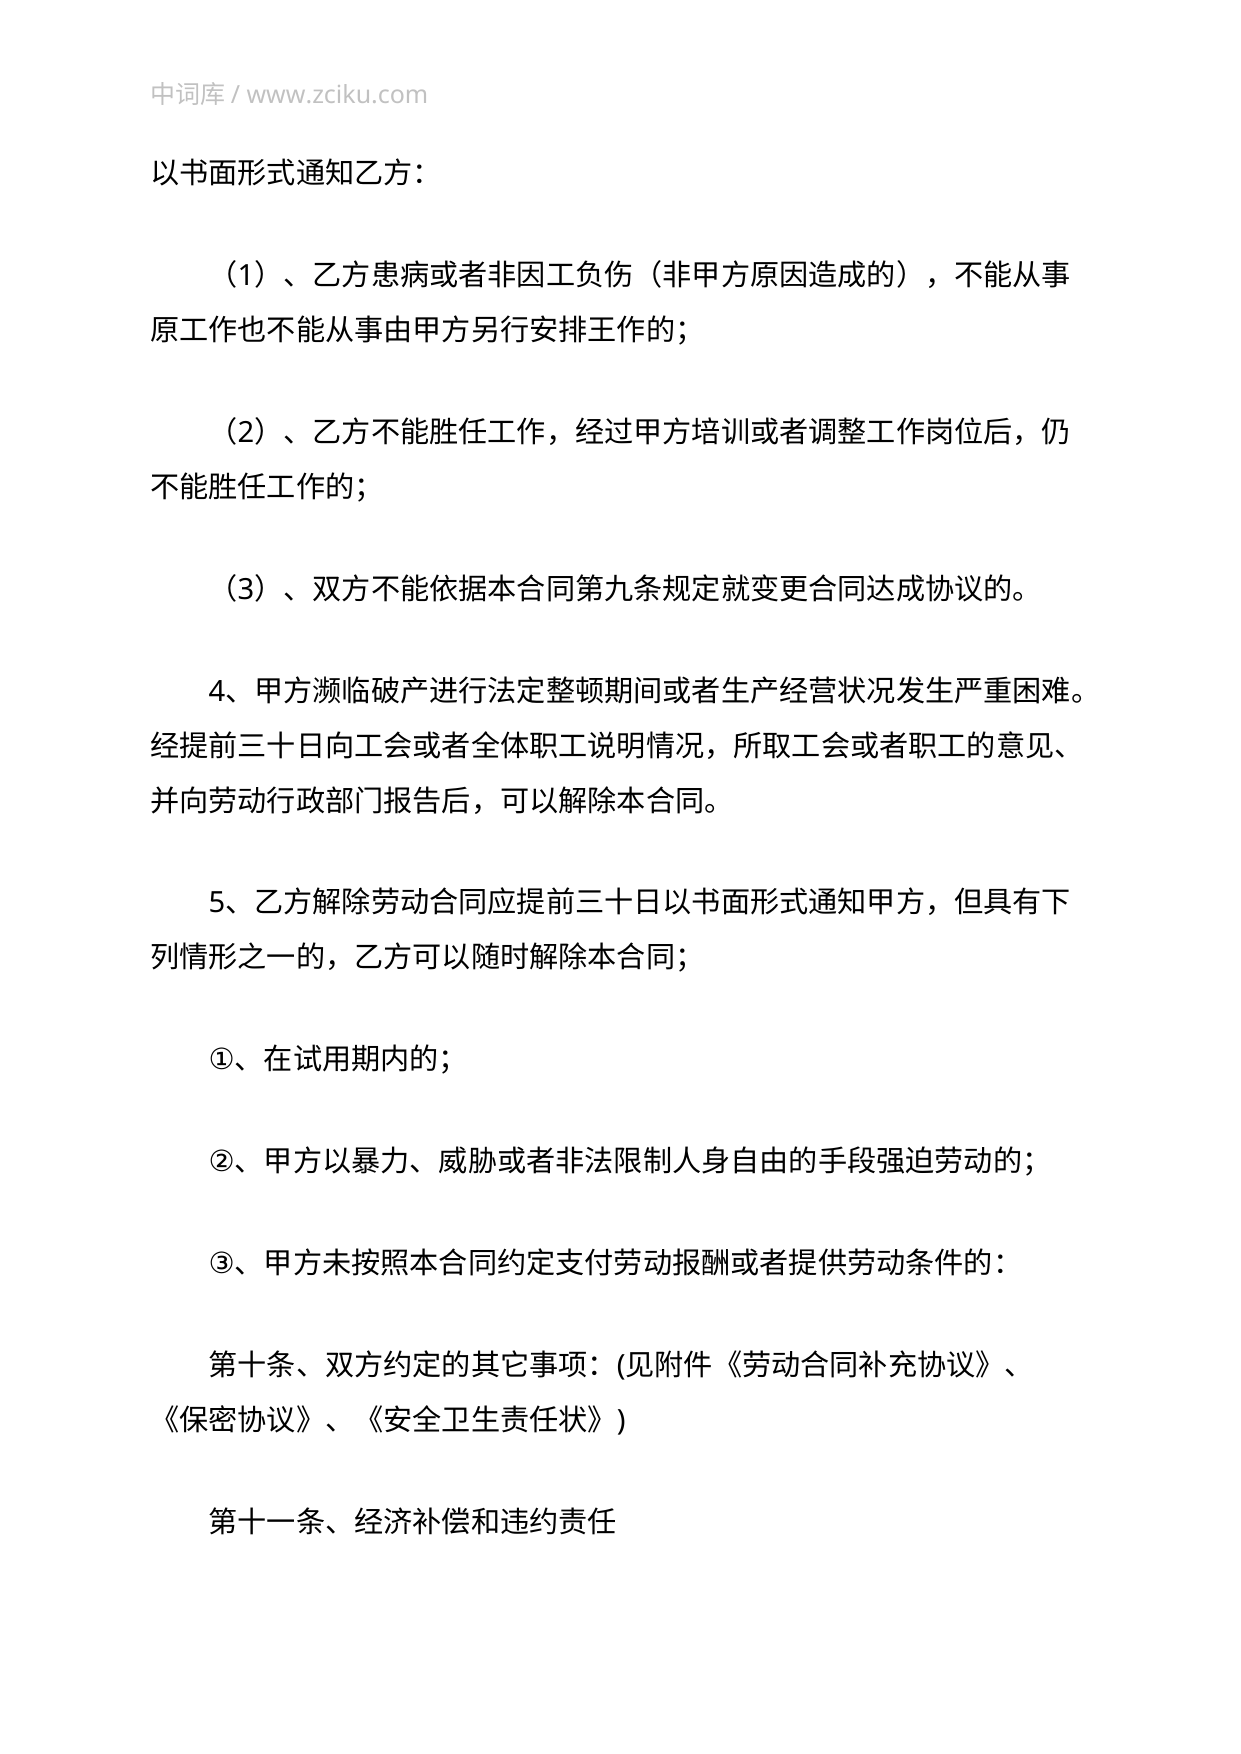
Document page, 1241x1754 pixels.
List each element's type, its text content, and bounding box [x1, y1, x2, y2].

text 4、甲方濒临破产进行法定整顿期间或者生产经营状况发生严重困难。经提前三十日向工会或者全体职工说明情况，所取工会或者职工的意见、并向劳动行政部门报告后，可以解除本合同。 [150, 667, 1090, 819]
text （3）、双方不能依据本合同第九条规定就变更合同达成协议的。 [150, 565, 1090, 608]
text 第十一条、经济补偿和违约责任 [150, 1499, 1090, 1541]
text （1）、乙方患病或者非因工负伤（非甲方原因造成的），不能从事原工作也不能从事由甲方另行安排王作的； [150, 252, 1090, 349]
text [150, 150, 1090, 192]
text ②、甲方以暴力、威胁或者非法限制人身自由的手段强迫劳动的； [150, 1138, 1090, 1180]
text ①、在试用期内的； [150, 1036, 1090, 1078]
text 5、乙方解除劳动合同应提前三十日以书面形式通知甲方，但具有下列情形之一的，乙方可以随时解除本合同； [150, 879, 1090, 976]
text （2）、乙方不能胜任工作，经过甲方培训或者调整工作岗位后，仍不能胜任工作的； [150, 408, 1090, 506]
text ③、甲方未按照本合同约定支付劳动报酬或者提供劳动条件的： [150, 1240, 1090, 1282]
text 第十条、双方约定的其它事项：(见附件《劳动合同补充协议》、《保密协议》、《安全卫生责任状》) [150, 1342, 1090, 1439]
